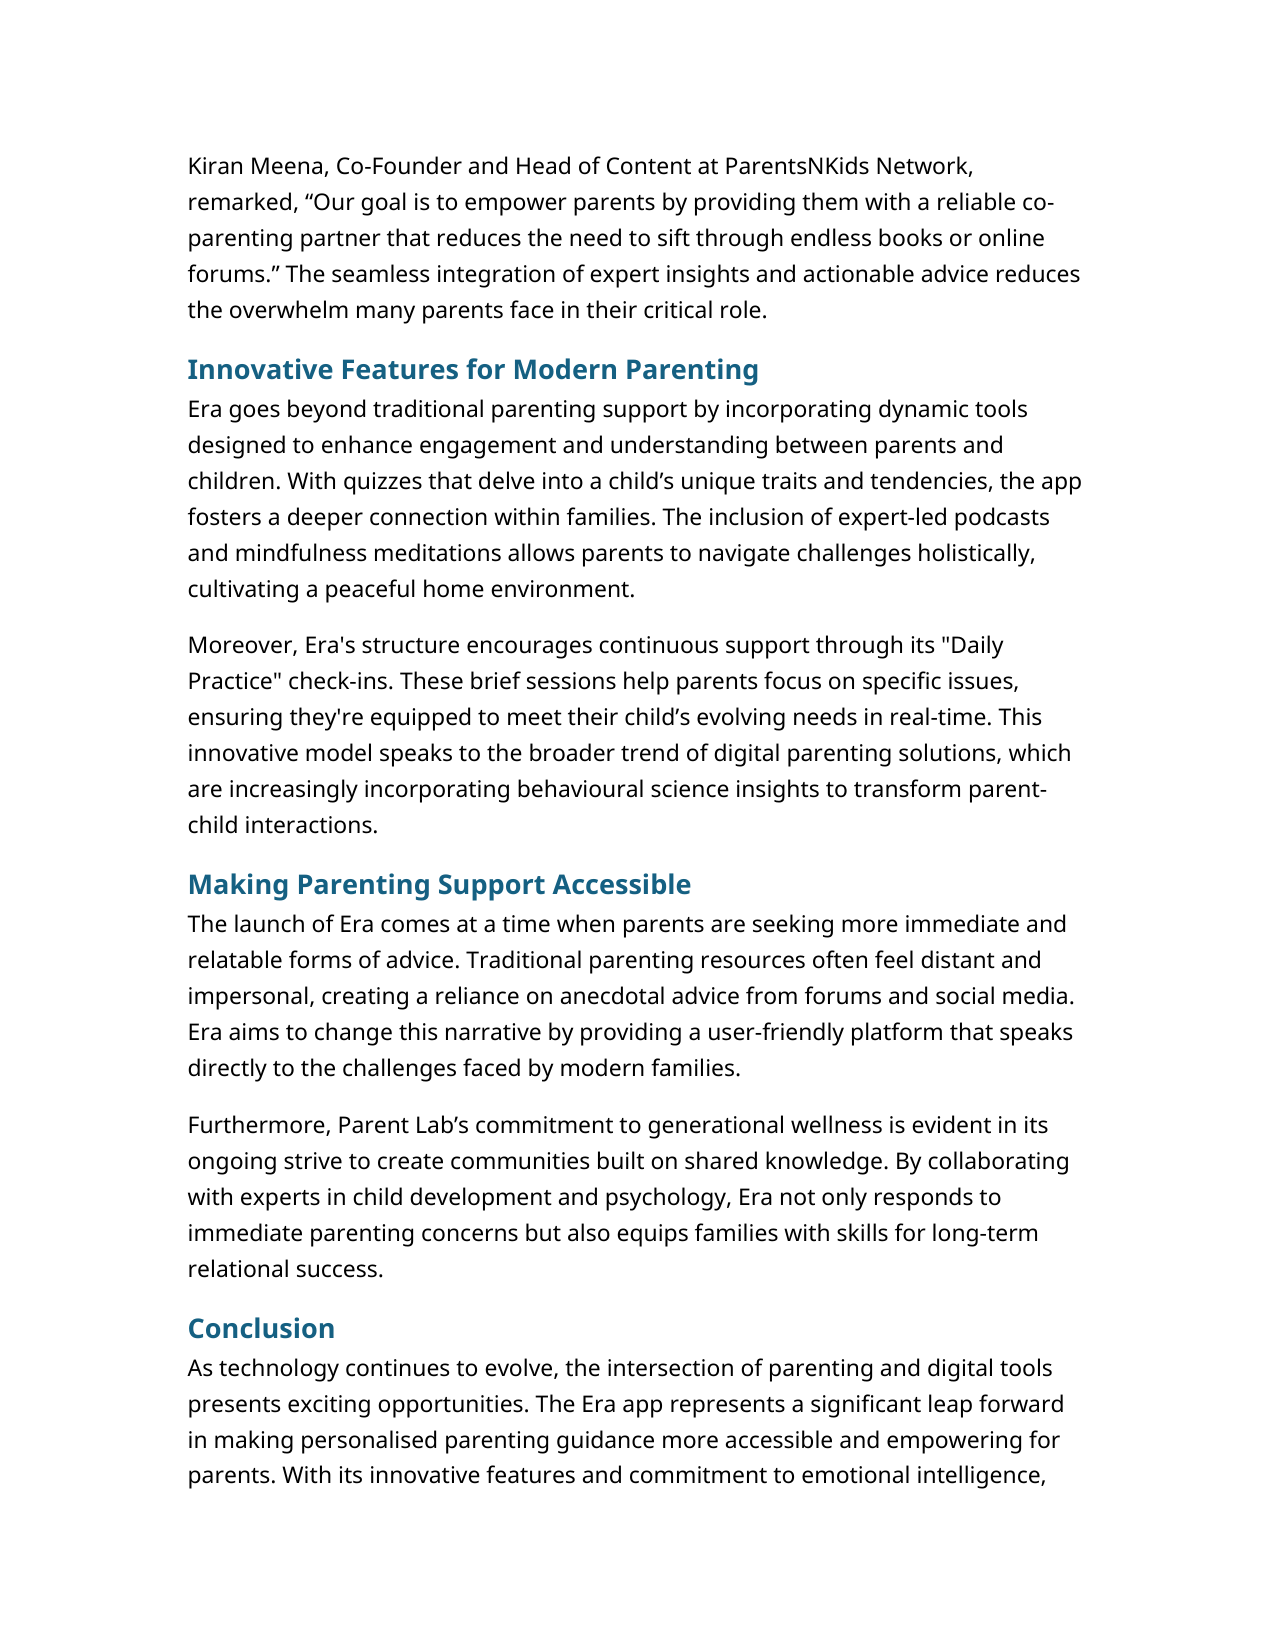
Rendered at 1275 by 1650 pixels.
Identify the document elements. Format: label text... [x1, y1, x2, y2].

subtitle Innovative Features for Modern Parenting [187, 351, 1087, 387]
text Kiran Meena, Co-Founder and Head of Content at ParentsNKids Network, remarked, “Our goal is to empower parents by providing them with a reliable co-parenting partner that reduces the need to sift through endless books or online forums.” The seamless integration of expert insights and actionable advice reduces the overwhelm many parents face in their critical role. [187, 150, 1087, 325]
subtitle Making Parenting Support Accessible [187, 866, 1087, 903]
text Era goes beyond traditional parenting support by incorporating dynamic tools designed to enhance engagement and understanding between parents and children. With quizzes that delve into a child’s unique traits and tendencies, the app fosters a deeper connection within families. The inclusion of expert-led podcasts and mindfulness meditations allows parents to navigate challenges holistically, cultivating a peaceful home environment. [187, 393, 1087, 604]
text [187, 1352, 1087, 1491]
text The launch of Era comes at a time when parents are seeking more immediate and relatable forms of advice. Traditional parenting resources often feel distant and impersonal, creating a reliance on anecdotal advice from forums and social media. Era aims to change this narrative by providing a user-friendly platform that speaks directly to the challenges faced by modern families. [187, 908, 1087, 1083]
text Moreover, Era's structure encourages continuous support through its "Daily Practice" check-ins. These brief sessions help parents focus on specific issues, ensuring they're equipped to meet their child’s evolving needs in real-time. This innovative model speaks to the broader trend of digital parenting solutions, which are increasingly incorporating behavioural science insights to transform parent-child interactions. [187, 629, 1087, 840]
subtitle Conclusion [187, 1309, 1087, 1346]
text Furthermore, Parent Lab’s commitment to generational wellness is evident in its ongoing strive to create communities built on shared knowledge. By collaborating with experts in child development and psychology, Era not only responds to immediate parenting concerns but also equips families with skills for long-term relational success. [187, 1109, 1087, 1284]
